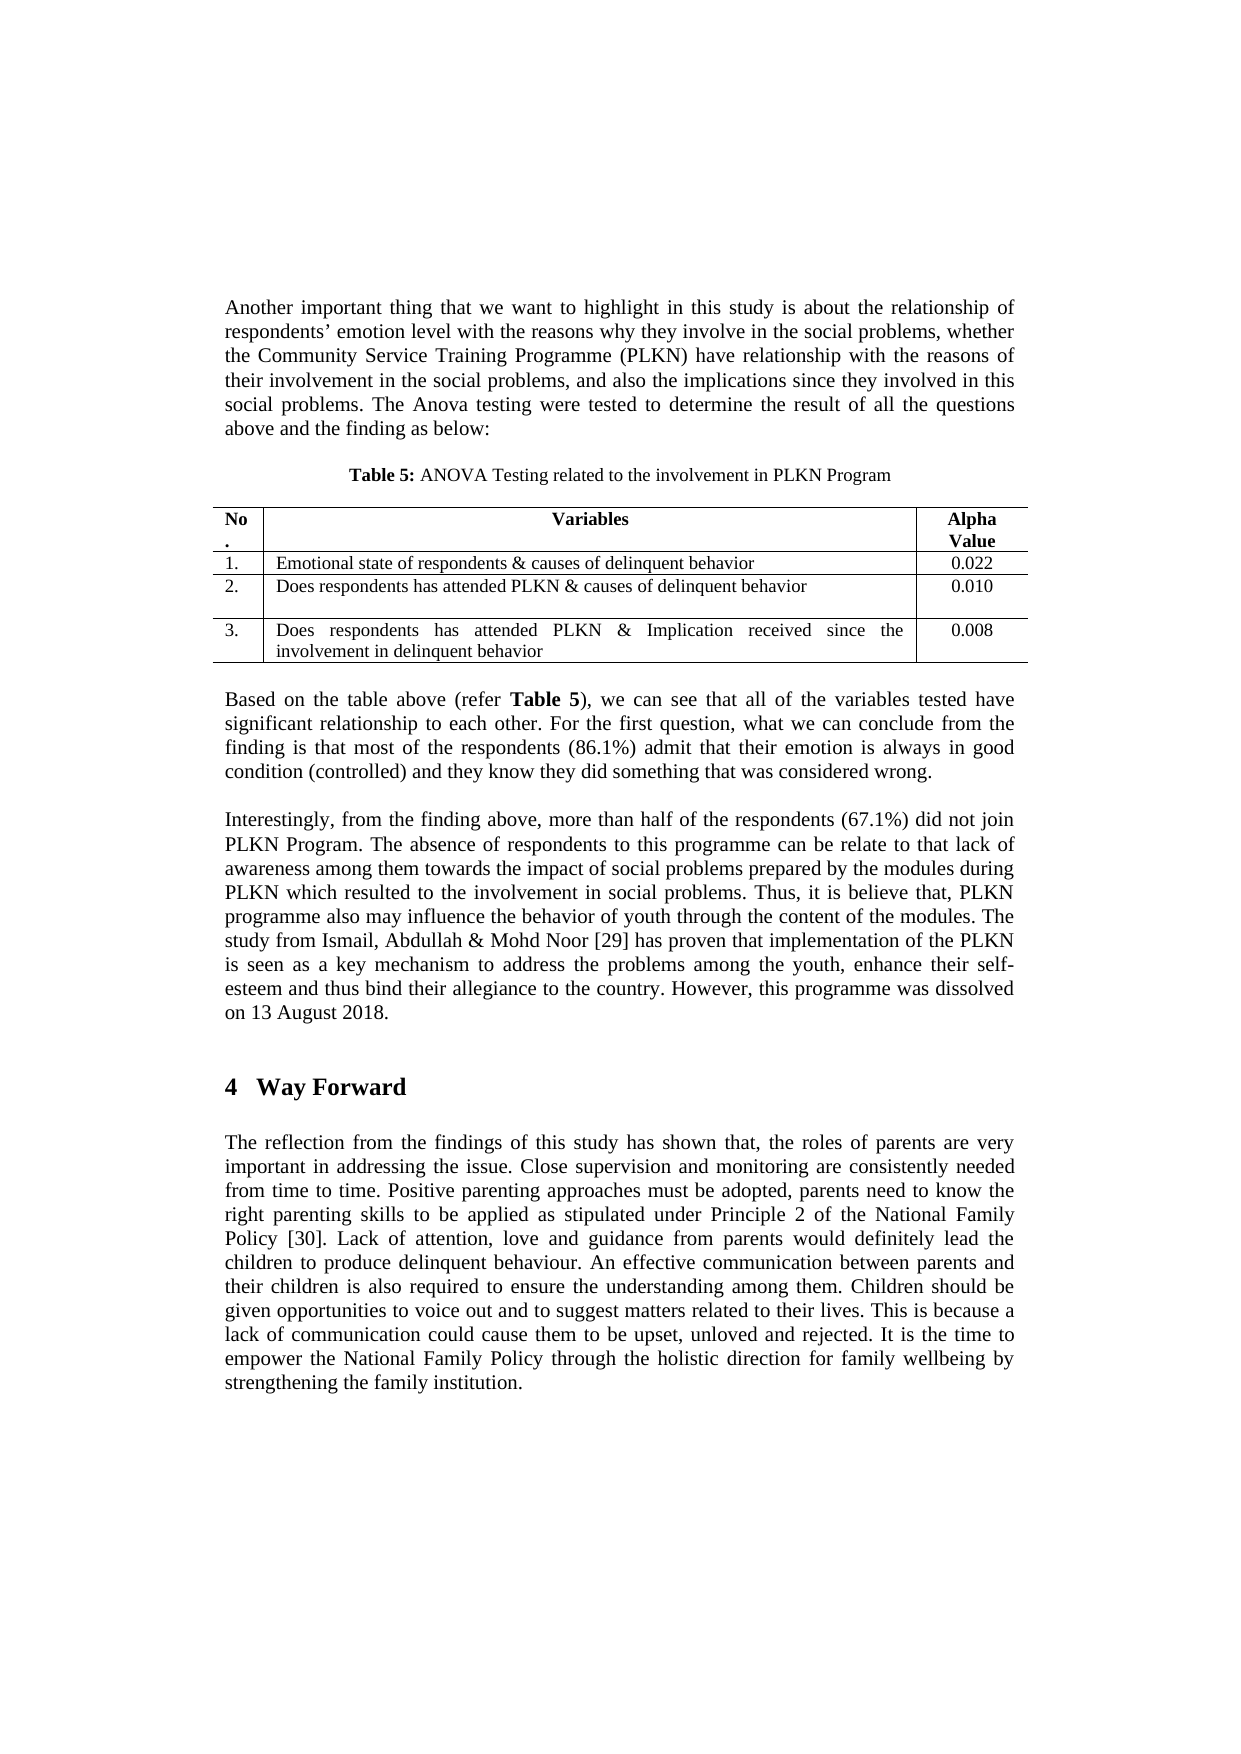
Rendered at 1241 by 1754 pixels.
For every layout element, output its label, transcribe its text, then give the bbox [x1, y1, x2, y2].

table_header Alpha Value [917, 508, 1028, 551]
table_cell 1. [213, 552, 263, 574]
text Another important thing that we want to highlight in this study is about the relationship of respondents’ emotion level with the reasons why they involve in the social problems, whether the Community Service Training Programme (PLKN) have relationship with the reasons of their involvement in the social problems, and also the implications since they involved in this social problems. The Anova testing were tested to determine the result of all the questions above and the finding as below: [224, 295, 1016, 440]
table_cell 3. [213, 619, 263, 662]
text Table 5: ANOVA Testing related to the involvement in PLKN Program [224, 464, 1016, 485]
table_cell Does respondents has attended PLKN & Implication received since the involvement in delinquent behavior [264, 619, 916, 662]
table_cell Emotional state of respondents & causes of delinquent behavior [264, 552, 916, 574]
text Interestingly, from the finding above, more than half of the respondents (67.1%) did not join PLKN Program. The absence of respondents to this programme can be relate to that lack of awareness among them towards the impact of social problems prepared by the modules during PLKN which resulted to the involvement in social problems. Thus, it is believe that, PLKN programme also may influence the behavior of youth through the content of the modules. The study from Ismail, Abdullah & Mohd Noor [29] has proven that implementation of the PLKN is seen as a key mechanism to address the problems among the youth, enhance their self-esteem and thus bind their allegiance to the country. However, this programme was dissolved on 13 August 2018. [224, 807, 1016, 1024]
table_cell 0.010 [917, 575, 1028, 618]
table_cell 2. [213, 575, 263, 618]
table_cell 0.008 [917, 619, 1028, 662]
text The reflection from the findings of this study has shown that, the roles of parents are very important in addressing the issue. Close supervision and monitoring are consistently needed from time to time. Positive parenting approaches must be adopted, parents need to know the right parenting skills to be applied as stipulated under Principle 2 of the National Family Policy [30]. Lack of attention, love and guidance from parents would definitely lead the children to produce delinquent behaviour. An effective communication between parents and their children is also required to ensure the understanding among them. Children should be given opportunities to voice out and to suggest matters related to their lives. This is because a lack of communication could cause them to be upset, unloved and rejected. It is the time to empower the National Family Policy through the holistic direction for family wellbeing by strengthening the family institution. [224, 1129, 1016, 1394]
table_cell 0.022 [917, 552, 1028, 574]
table_cell Does respondents has attended PLKN & causes of delinquent behavior [264, 575, 916, 618]
text Based on the table above (refer Table 5), we can see that all of the variables tested have significant relationship to each other. For the first question, what we can conclude from the finding is that most of the respondents (86.1%) admit that their emotion is always in good condition (controlled) and they know they did something that was considered wrong. [224, 687, 1016, 783]
table_header No. [213, 508, 263, 551]
text 4 Way Forward [224, 1072, 1016, 1101]
table_header Variables [264, 508, 916, 551]
